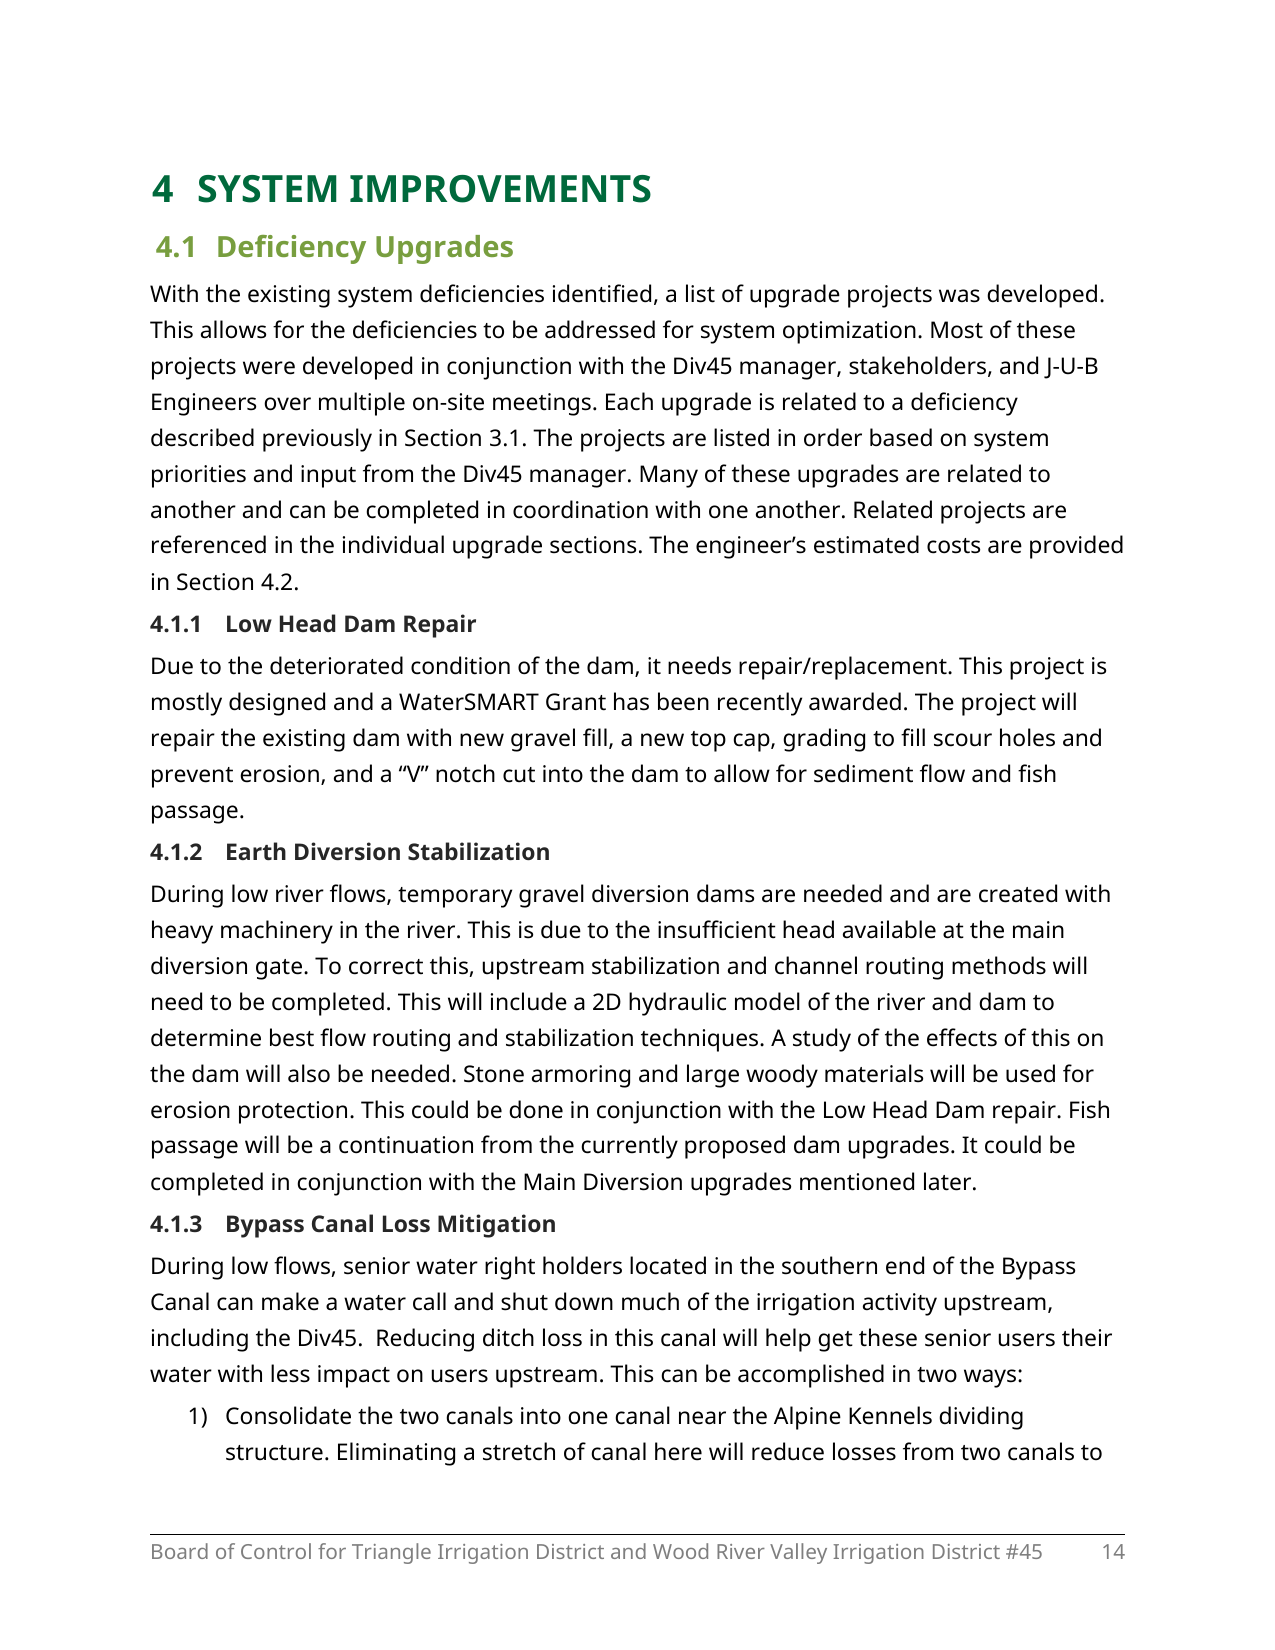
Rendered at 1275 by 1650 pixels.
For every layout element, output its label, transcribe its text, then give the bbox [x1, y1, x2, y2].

text During low flows, senior water right holders located in the southern end of the Bypass Canal can make a water call and shut down much of the irrigation activity upstream, including the Div45. Reducing ditch loss in this canal will help get these senior users their water with less impact on users upstream. This can be accomplished in two ways: [150, 1250, 1125, 1389]
subtitle System Improvements [152, 162, 1125, 213]
subtitle Low Head Dam Repair [150, 608, 1125, 639]
text During low river flows, temporary gravel diversion dams are needed and are created with heavy machinery in the river. This is due to the insufficient head available at the main diversion gate. To correct this, upstream stabilization and channel routing methods will need to be completed. This will include a 2D hydraulic model of the river and dam to determine best flow routing and stabilization techniques. A study of the effects of this on the dam will also be needed. Stone armoring and large woody materials will be used for erosion protection. This could be done in conjunction with the Low Head Dam repair. Fish passage will be a continuation from the currently proposed dam upgrades. It could be completed in conjunction with the Main Diversion upgrades mentioned later. [150, 878, 1125, 1197]
subtitle Deficiency Upgrades [156, 226, 1125, 266]
subtitle Bypass Canal Loss Mitigation [150, 1208, 1125, 1239]
text With the existing system deficiencies identified, a list of upgrade projects was developed. This allows for the deficiencies to be addressed for system optimization. Most of these projects were developed in conjunction with the Div45 manager, stakeholders, and J-U-B Engineers over multiple on-site meetings. Each upgrade is related to a deficiency described previously in Section 3.1. The projects are listed in order based on system priorities and input from the Div45 manager. Many of these upgrades are related to another and can be completed in coordination with one another. Related projects are referenced in the individual upgrade sections. The engineer’s estimated costs are provided in Section 4.2. [150, 278, 1125, 597]
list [187, 1400, 1125, 1467]
subtitle Earth Diversion Stabilization [150, 836, 1125, 867]
text Due to the deteriorated condition of the dam, it needs repair/replacement. This project is mostly designed and a WaterSMART Grant has been recently awarded. The project will repair the existing dam with new gravel fill, a new top cap, grading to fill scour holes and prevent erosion, and a “V” notch cut into the dam to allow for sediment flow and fish passage. [150, 650, 1125, 825]
